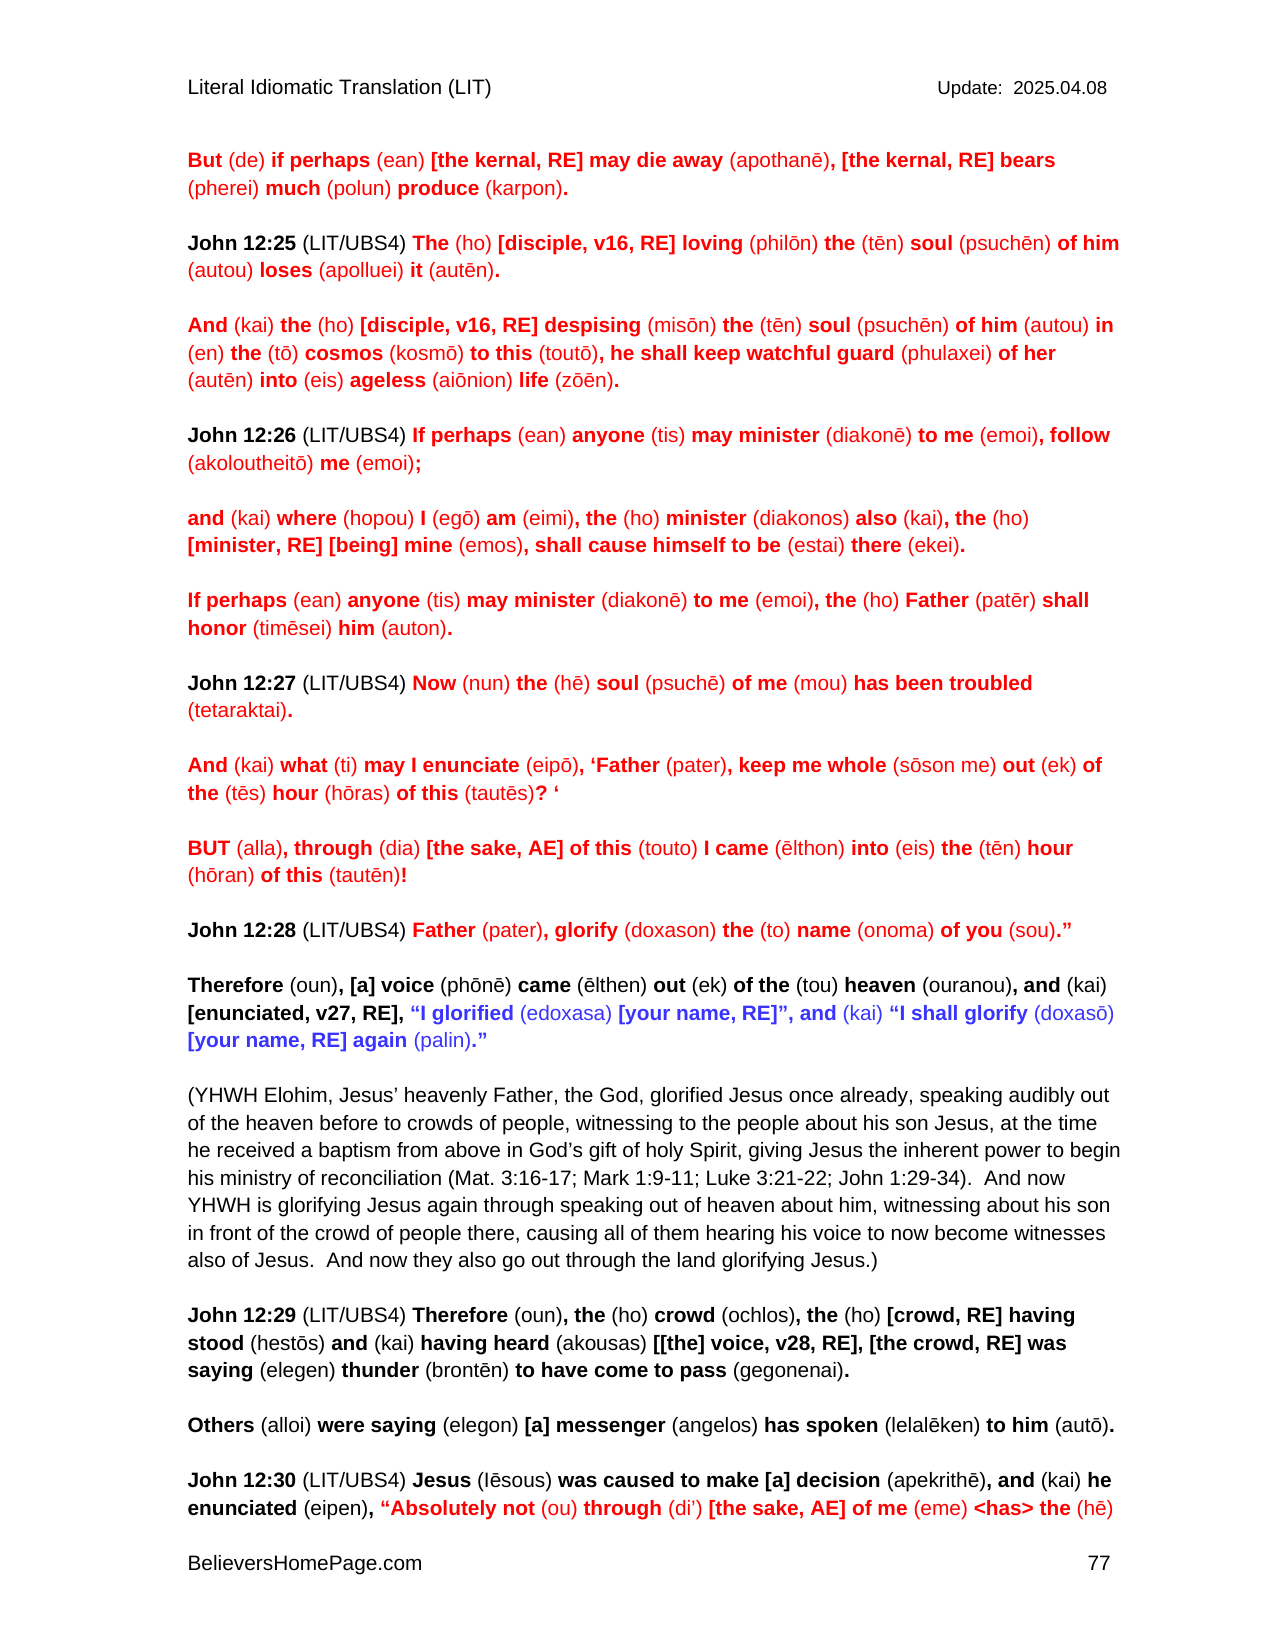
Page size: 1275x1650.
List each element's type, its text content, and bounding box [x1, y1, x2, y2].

text And (kai) what (ti) may I enunciate (eipō), ‘Father (pater), keep me whole (sōson me) out (ek) of the (tēs) hour (hōras) of this (tautēs)? ‘ [187, 753, 1125, 804]
text (YHWH Elohim, Jesus’ heavenly Father, the God, glorified Jesus once already, speaking audibly out of the heaven before to crowds of people, witnessing to the people about his son Jesus, at the time he received a baptism from above in God’s gift of holy Spirit, giving Jesus the inherent power to begin his ministry of reconciliation (Mat. 3:16-17; Mark 1:9-11; Luke 3:21-22; John 1:29-34). And now YHWH is glorifying Jesus again through speaking out of heaven about him, witnessing about his son in front of the crowd of people there, causing all of them hearing his voice to now become witnesses also of Jesus. And now they also go out through the land glorifying Jesus.) [187, 1083, 1125, 1272]
text John 12:26 (LIT/UBS4) If perhaps (ean) anyone (tis) may minister (diakonē) to me (emoi), follow (akoloutheitō) me (emoi); [187, 423, 1125, 474]
text John 12:28 (LIT/UBS4) Father (pater), glorify (doxason) the (to) name (onoma) of you (sou).” [187, 918, 1125, 942]
text If perhaps (ean) anyone (tis) may minister (diakonē) to me (emoi), the (ho) Father (patēr) shall honor (timēsei) him (auton). [187, 588, 1125, 639]
text Others (alloi) were saying (elegon) [a] messenger (angelos) has spoken (lelalēken) to him (autō). [187, 1413, 1125, 1437]
text John 12:25 (LIT/UBS4) The (ho) [disciple, v16, RE] loving (philōn) the (tēn) soul (psuchēn) of him (autou) loses (apolluei) it (autēn). [187, 231, 1125, 282]
text BUT (alla), through (dia) [the sake, AE] of this (touto) I came (ēlthon) into (eis) the (tēn) hour (hōran) of this (tautēn)! [187, 836, 1125, 887]
text John 12:29 (LIT/UBS4) Therefore (oun), the (ho) crowd (ochlos), the (ho) [crowd, RE] having stood (hestōs) and (kai) having heard (akousas) [[the] voice, v28, RE], [the crowd, RE] was saying (elegen) thunder (brontēn) to have come to pass (gegonenai). [187, 1303, 1125, 1382]
text John 12:27 (LIT/UBS4) Now (nun) the (hē) soul (psuchē) of me (mou) has been troubled (tetaraktai). [187, 671, 1125, 722]
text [187, 1468, 1125, 1519]
text And (kai) the (ho) [disciple, v16, RE] despising (misōn) the (tēn) soul (psuchēn) of him (autou) in (en) the (tō) cosmos (kosmō) to this (toutō), he shall keep watchful guard (phulaxei) of her (autēn) into (eis) ageless (aiōnion) life (zōēn). [187, 313, 1125, 392]
text Therefore (oun), [a] voice (phōnē) came (ēlthen) out (ek) of the (tou) heaven (ouranou), and (kai) [enunciated, v27, RE], “I glorified (edoxasa) [your name, RE]”, and (kai) “I shall glorify (doxasō) [your name, RE] again (palin).” [187, 973, 1125, 1052]
text But (de) if perhaps (ean) [the kernal, RE] may die away (apothanē), [the kernal, RE] bears (pherei) much (polun) produce (karpon). [187, 148, 1125, 199]
text and (kai) where (hopou) I (egō) am (eimi), the (ho) minister (diakonos) also (kai), the (ho) [minister, RE] [being] mine (emos), shall cause himself to be (estai) there (ekei). [187, 506, 1125, 557]
